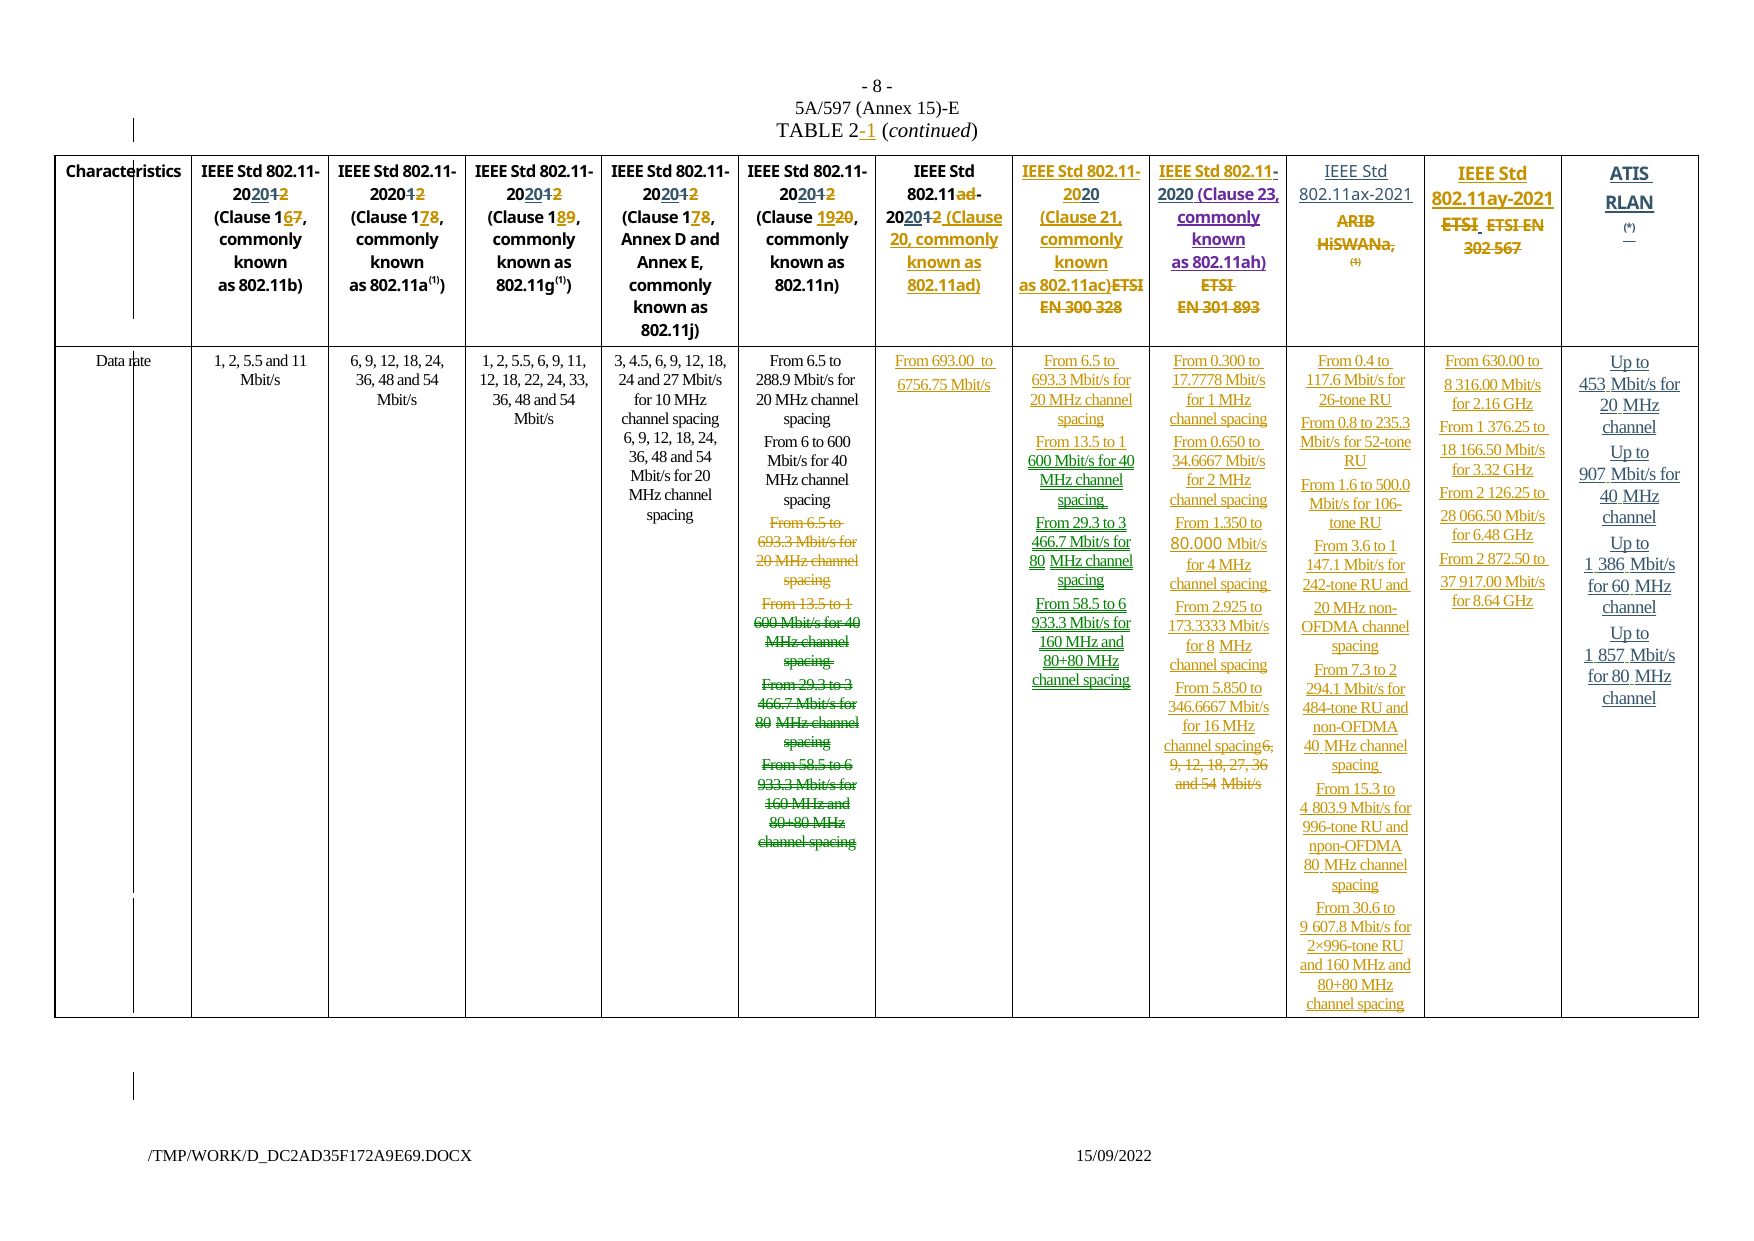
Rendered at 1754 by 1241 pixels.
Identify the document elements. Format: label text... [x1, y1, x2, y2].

table_header [1013, 156, 1149, 346]
table_cell From 6.5 to 288.9 Mbit/s for 20 MHz channel spacing From 6 to 600 Mbit/s for 40 MHz channel spacing [739, 347, 875, 1017]
table_header IEEE Std 802.11-2020 (Clause 1, commonly known as 802.11a(1)) [329, 156, 465, 346]
table_cell 1, 2, 5.5 and 11 Mbit/s [192, 347, 328, 1017]
table_header IEEE Std 802.11-20 (Clause 1, commonly known as 802.11g(1)) [466, 156, 601, 346]
table_header IEEE Std 802.11-20 [876, 156, 1012, 346]
table_header [1287, 156, 1424, 346]
table_header Characteristics [56, 156, 191, 346]
text TABLE 2 (continued) [148, 118, 1606, 142]
table_header [1425, 156, 1561, 346]
table_cell Data rate [56, 347, 191, 1017]
table_cell 3, 4.5, 6, 9, 12, 18, 24 and 27 Mbit/s for 10 MHz channel spacing 6, 9, 12, 18, 24, 36, 48 and 54 Mbit/s for 20 MHz channel spacing [602, 347, 738, 1017]
table_header IEEE Std 802.11-20 (Clause 1, commonly known as 802.11b) [192, 156, 328, 346]
table_header [1562, 156, 1698, 346]
table_cell [1013, 347, 1149, 1017]
table_header IEEE Std 802.11-20 (Clause 1, Annex D and Annex E, commonly known as 802.11j) [602, 156, 738, 346]
table_header [1150, 156, 1286, 346]
table_cell 1, 2, 5.5, 6, 9, 11, 12, 18, 22, 24, 33, 36, 48 and 54 Mbit/s [466, 347, 601, 1017]
table_cell 6, 9, 12, 18, 24, 36, 48 and 54 Mbit/s [329, 347, 465, 1017]
table_cell [1150, 347, 1286, 1017]
table_cell [1562, 347, 1698, 1017]
table_cell [876, 347, 1012, 1017]
table_cell [1287, 347, 1424, 1017]
table_cell [1425, 347, 1561, 1017]
table_header IEEE Std 802.11-20 (Clause , commonly known as 802.11n) [739, 156, 875, 346]
